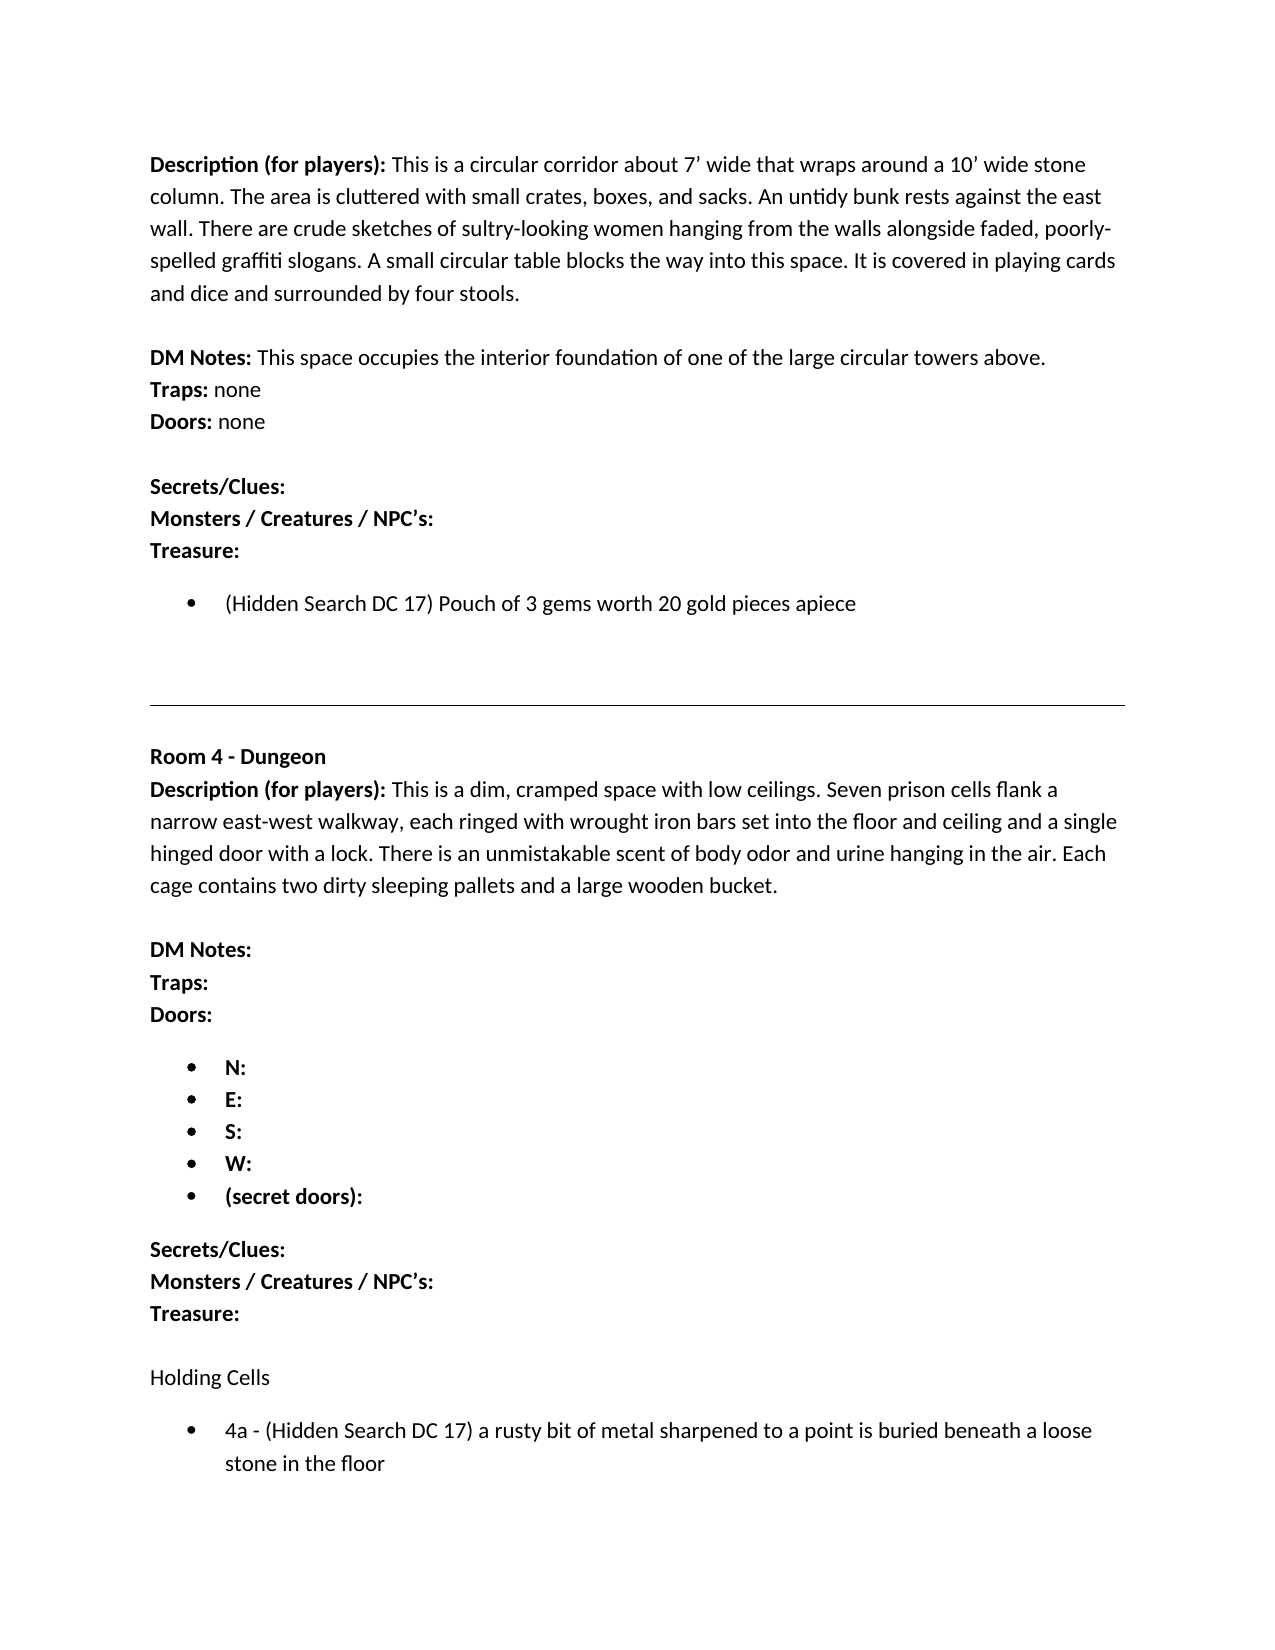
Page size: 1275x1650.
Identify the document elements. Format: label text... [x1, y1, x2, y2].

text Monsters / Creatures / NPC’s: [150, 1267, 1125, 1295]
text Doors: none [150, 407, 1125, 436]
text Treasure: [150, 536, 1125, 564]
text Secrets/Clues: [150, 1235, 1125, 1263]
list E: [187, 1085, 1125, 1113]
list N: [187, 1053, 1125, 1081]
text Description (for players): This is a dim, cramped space with low ceilings. Seven prison cells flank a narrow east-west walkway, each ringed with wrought iron bars set into the floor and ceiling and a single hinged door with a lock. There is an unmistakable scent of body odor and urine hanging in the air. Each cage contains two dirty sleeping pallets and a large wooden bucket. [150, 775, 1125, 899]
text Description (for players): This is a circular corridor about 7’ wide that wraps around a 10’ wide stone column. The area is cluttered with small crates, boxes, and sacks. An untidy bunk rests against the east wall. There are crude sketches of sultry-looking women hanging from the walls alongside faded, poorly-spelled graffiti slogans. A small circular table blocks the way into this space. It is covered in playing cards and dice and surrounded by four stools. [150, 150, 1125, 307]
text Holding Cells [150, 1363, 1125, 1392]
text Traps: none [150, 375, 1125, 403]
text Room 4 - Dungeon [150, 742, 1125, 771]
list 4a - (Hidden Search DC 17) a rusty bit of metal sharpened to a point is buried beneath a loose stone in the floor [187, 1417, 1125, 1477]
list (secret doors): [187, 1182, 1125, 1210]
text Monsters / Creatures / NPC’s: [150, 504, 1125, 532]
text DM Notes: [150, 936, 1125, 964]
text Treasure: [150, 1299, 1125, 1327]
list W: [187, 1149, 1125, 1178]
text DM Notes: This space occupies the interior foundation of one of the large circular towers above. [150, 343, 1125, 371]
text Doors: [150, 1000, 1125, 1028]
text Secrets/Clues: [150, 472, 1125, 500]
list (Hidden Search DC 17) Pouch of 3 gems worth 20 gold pieces apiece [187, 589, 1125, 617]
list S: [187, 1117, 1125, 1145]
text Traps: [150, 968, 1125, 996]
